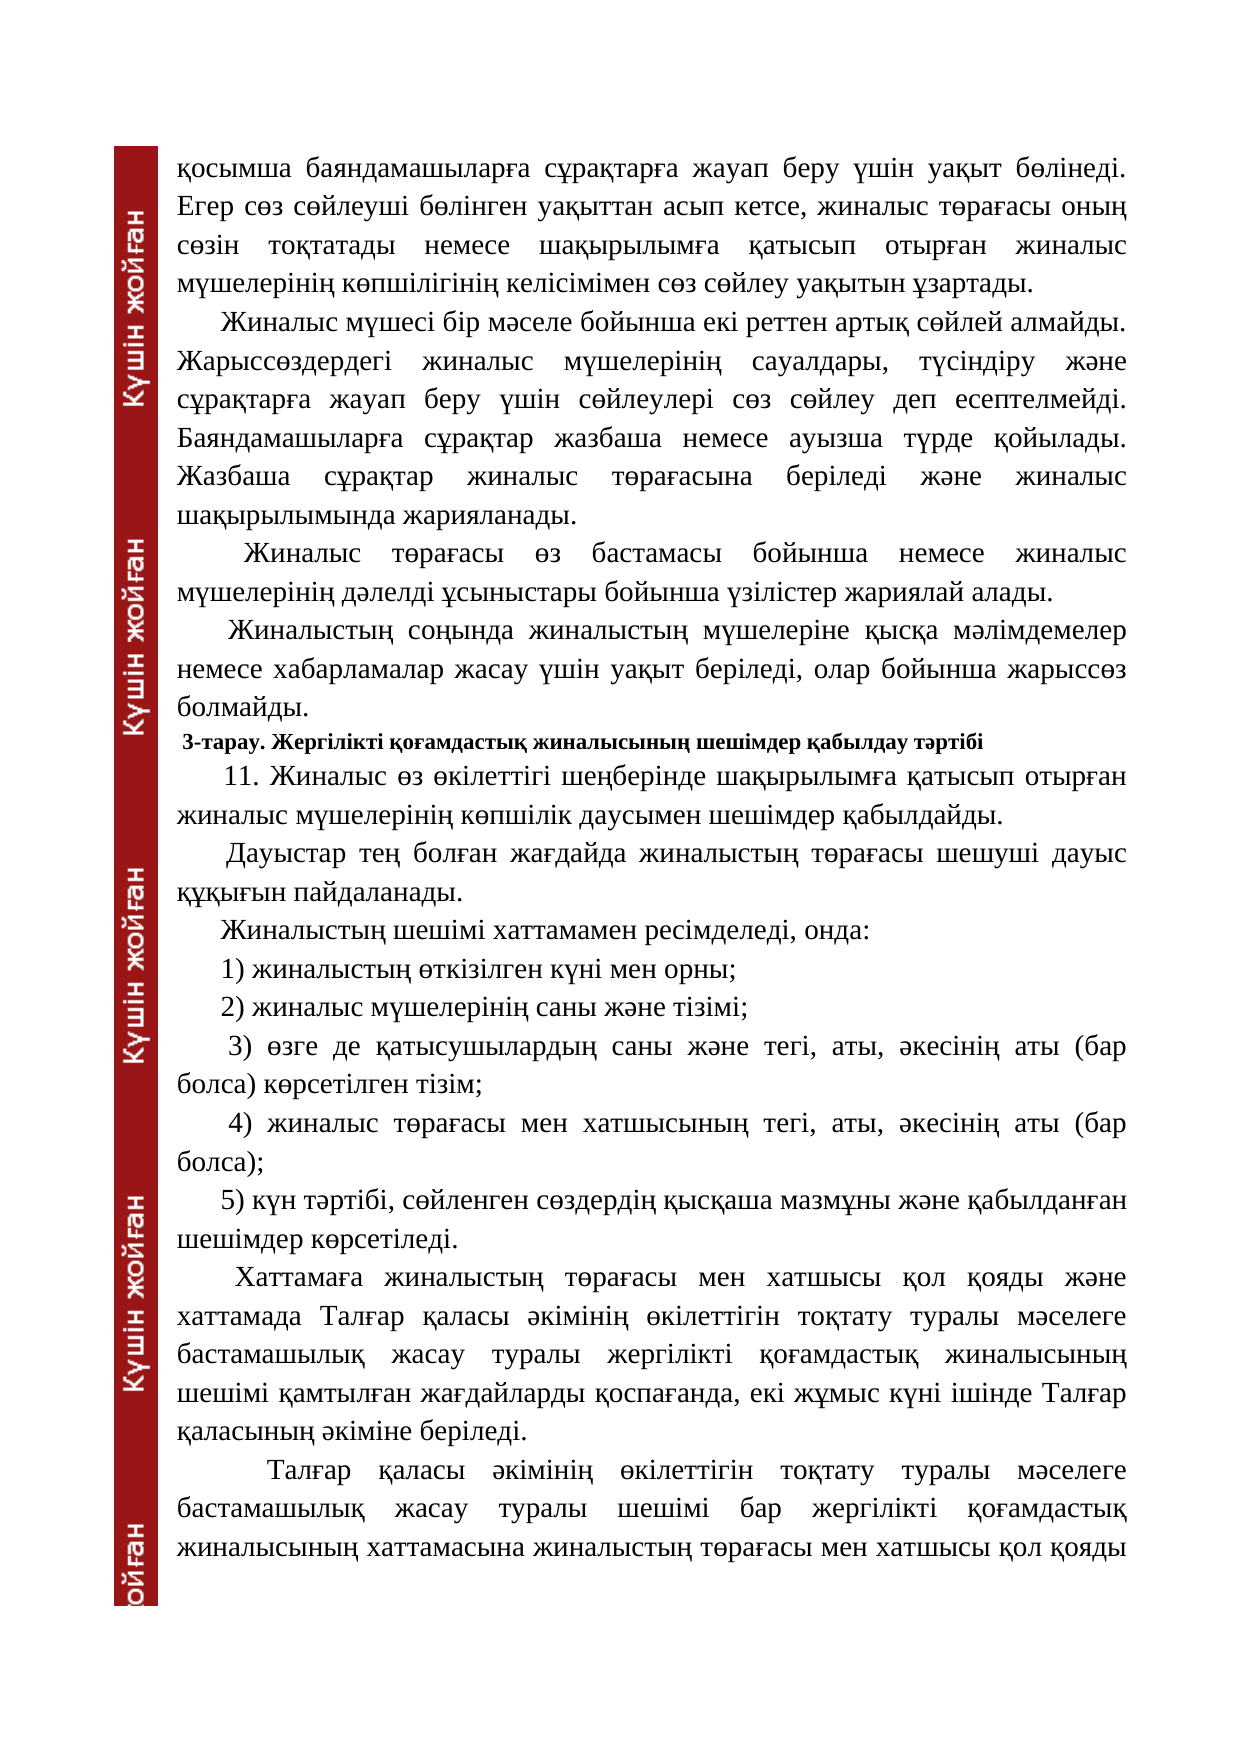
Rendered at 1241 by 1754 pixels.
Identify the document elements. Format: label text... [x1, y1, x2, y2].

text 2) жиналыс мүшелерінің саны және тізімі; [112, 989, 1128, 1023]
picture [114, 146, 158, 150]
text Жиналыстың соңында жиналыстың мүшелеріне қысқа мәлімдемелер немесе хабарламалар жасау үшін уақыт беріледі, олар бойынша жарыссөз болмайды. [112, 612, 1128, 723]
text 3-тарау. Жергілікті қоғамдастық жиналысының шешімдер қабылдау тәртібі [112, 728, 1128, 754]
picture [114, 830, 158, 835]
picture [114, 723, 158, 728]
picture [114, 1254, 158, 1259]
picture [114, 984, 158, 989]
text Жиналыс төрағасы өз бастамасы бойынша немесе жиналыс мүшелерінің дәлелді ұсыныстары бойынша үзілістер жариялай алады. [112, 535, 1128, 607]
picture [114, 1447, 158, 1452]
picture [114, 1563, 158, 1606]
text 4) жиналыс төрағасы мен хатшысының тегі, аты, әкесінің аты (бар болса); [112, 1105, 1128, 1177]
text Хаттамаға жиналыстың төрағасы мен хатшысы қол қояды және хаттамада Талғар қаласы әкімінің өкілеттігін тоқтату туралы мәселеге бастамашылық жасау туралы жергілікті қоғамдастық жиналысының шешімі қамтылған жағдайларды қоспағанда, екі жұмыс күні ішінде Талғар қаласының әкіміне беріледі. [112, 1259, 1128, 1447]
text 1) жиналыстың өткізілген күні мен орны; [112, 951, 1128, 984]
picture [114, 607, 158, 612]
text Жиналыстың шешімі хаттамамен ресімделеді, онда: [112, 912, 1128, 946]
text 3) өзге де қатысушылардың саны және тегі, аты, әкесінің аты (бар болса) көрсетілген тізім; [112, 1028, 1128, 1100]
picture [114, 299, 158, 304]
text Жиналыс мүшесі бір мәселе бойынша екі реттен артық сөйлей алмайды. Жарыссөздердегі жиналыс мүшелерінің сауалдары, түсіндіру және сұрақтарға жауап беру үшін сөйлеулері сөз сөйлеу деп есептелмейді. Баяндамашыларға сұрақтар жазбаша немесе ауызша түрде қойылады. Жазбаша сұрақтар жиналыс төрағасына беріледі және жиналыс шақырылымында жарияланады. [112, 304, 1128, 530]
picture [114, 907, 158, 912]
picture [114, 1177, 158, 1182]
picture [114, 946, 158, 951]
picture [114, 1023, 158, 1028]
text Дауыстар тең болған жағдайда жиналыстың төрағасы шешуші дауыс құқығын пайдаланады. [112, 835, 1128, 907]
picture [114, 1100, 158, 1105]
picture [114, 530, 158, 535]
picture [114, 754, 158, 758]
text 11. Жиналыс өз өкілеттігі шеңберінде шақырылымға қатысып отырған жиналыс мүшелерінің көпшілік даусымен шешімдер қабылдайды. [112, 758, 1128, 830]
text 5) күн тәртібі, сөйленген сөздердің қысқаша мазмұны және қабылданған шешімдер көрсетіледі. [112, 1182, 1128, 1254]
